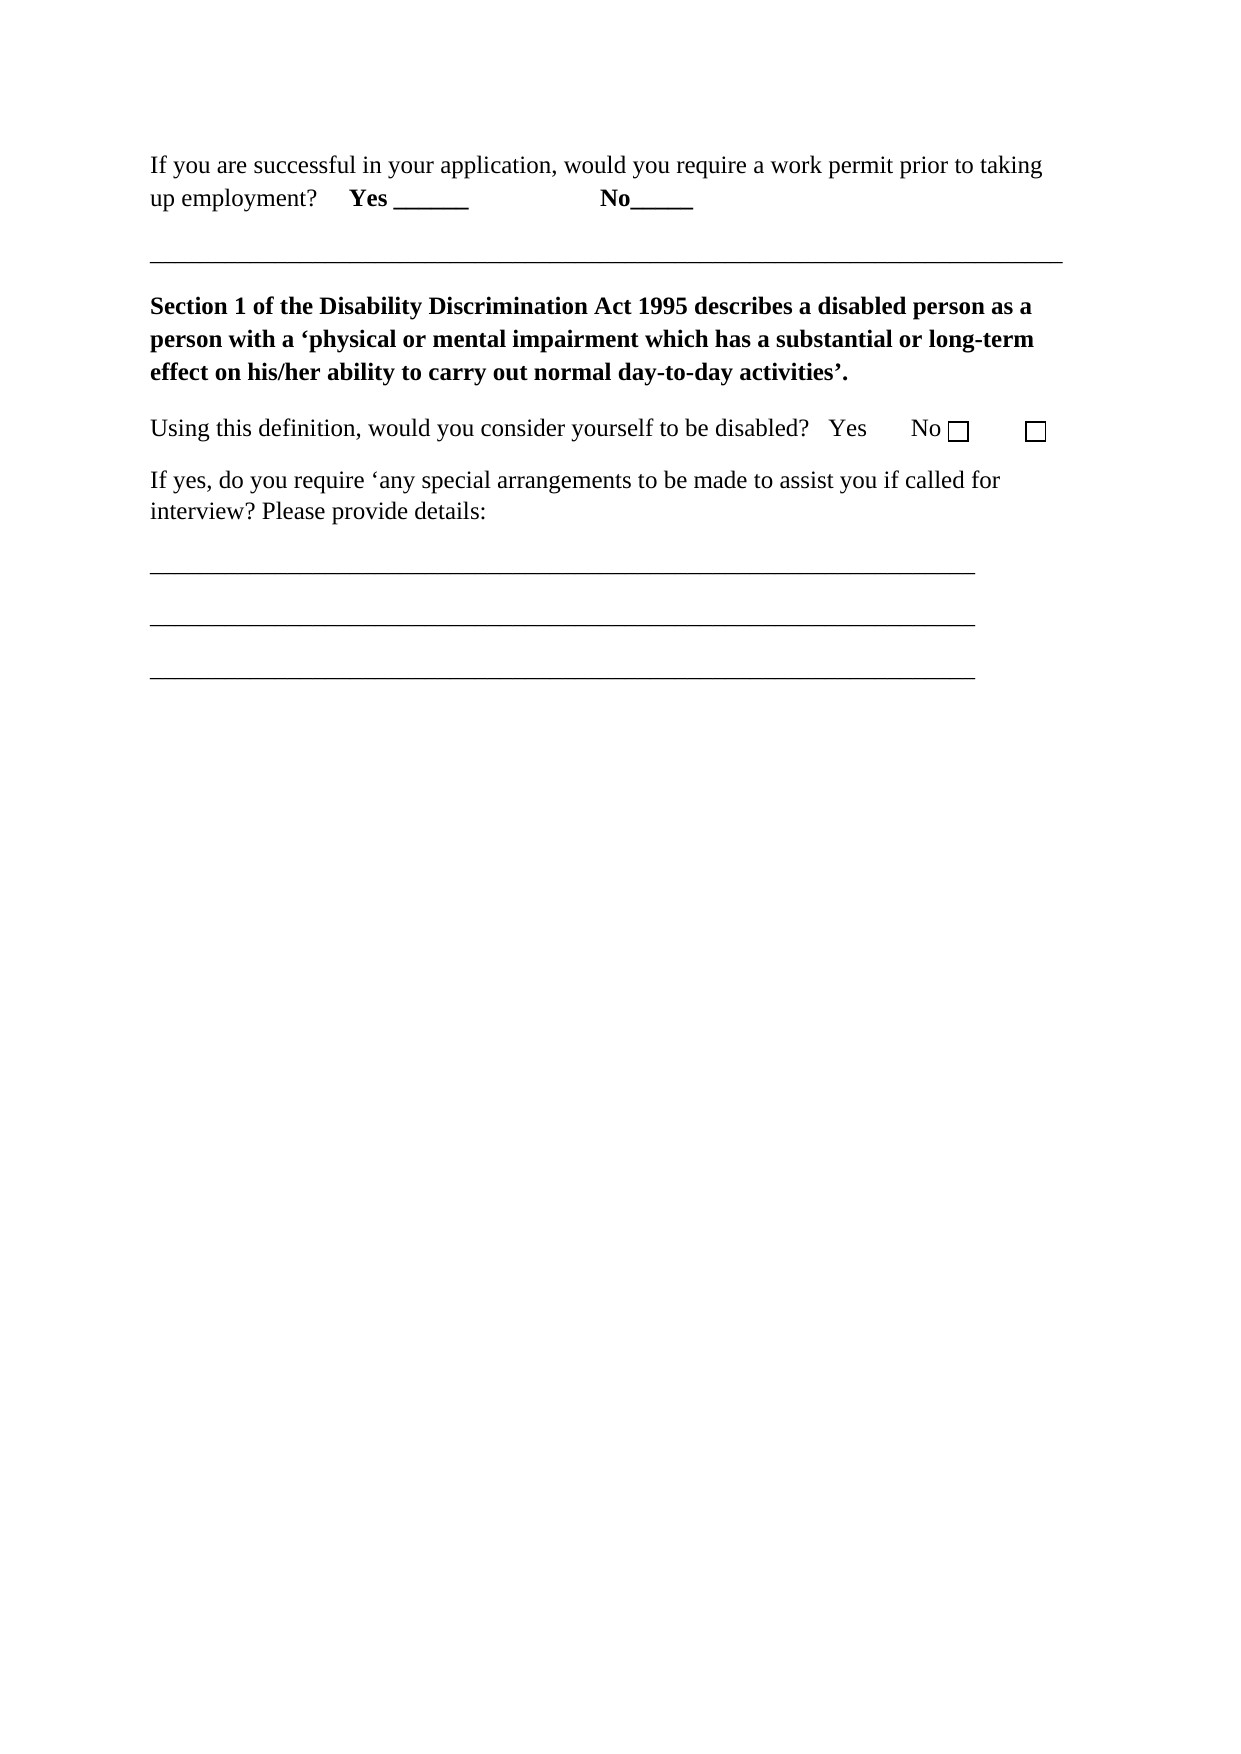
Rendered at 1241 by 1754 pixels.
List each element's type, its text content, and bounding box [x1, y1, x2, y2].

text _________________________________________________________________________ [150, 237, 1071, 266]
text __________________________________________________________________ [150, 546, 1090, 577]
text Section 1 of the Disability Discrimination Act 1995 describes a disabled person as a person with a ‘physical or mental impairment which has a substantial or long-term effect on his/her ability to carry out normal day-to-day activities’. [150, 291, 1090, 386]
text __________________________________________________________________ [150, 650, 1090, 681]
text __________________________________________________________________ [150, 598, 1090, 629]
text If yes, do you require ‘any special arrangements to be made to assist you if called for interview? Please provide details: [150, 463, 1090, 525]
text Using this definition, would you consider yourself to be disabled? Yes No [150, 411, 1090, 442]
text If you are successful in your application, would you require a work permit prior to taking up employment? Yes ______ No_____ [150, 150, 1071, 212]
